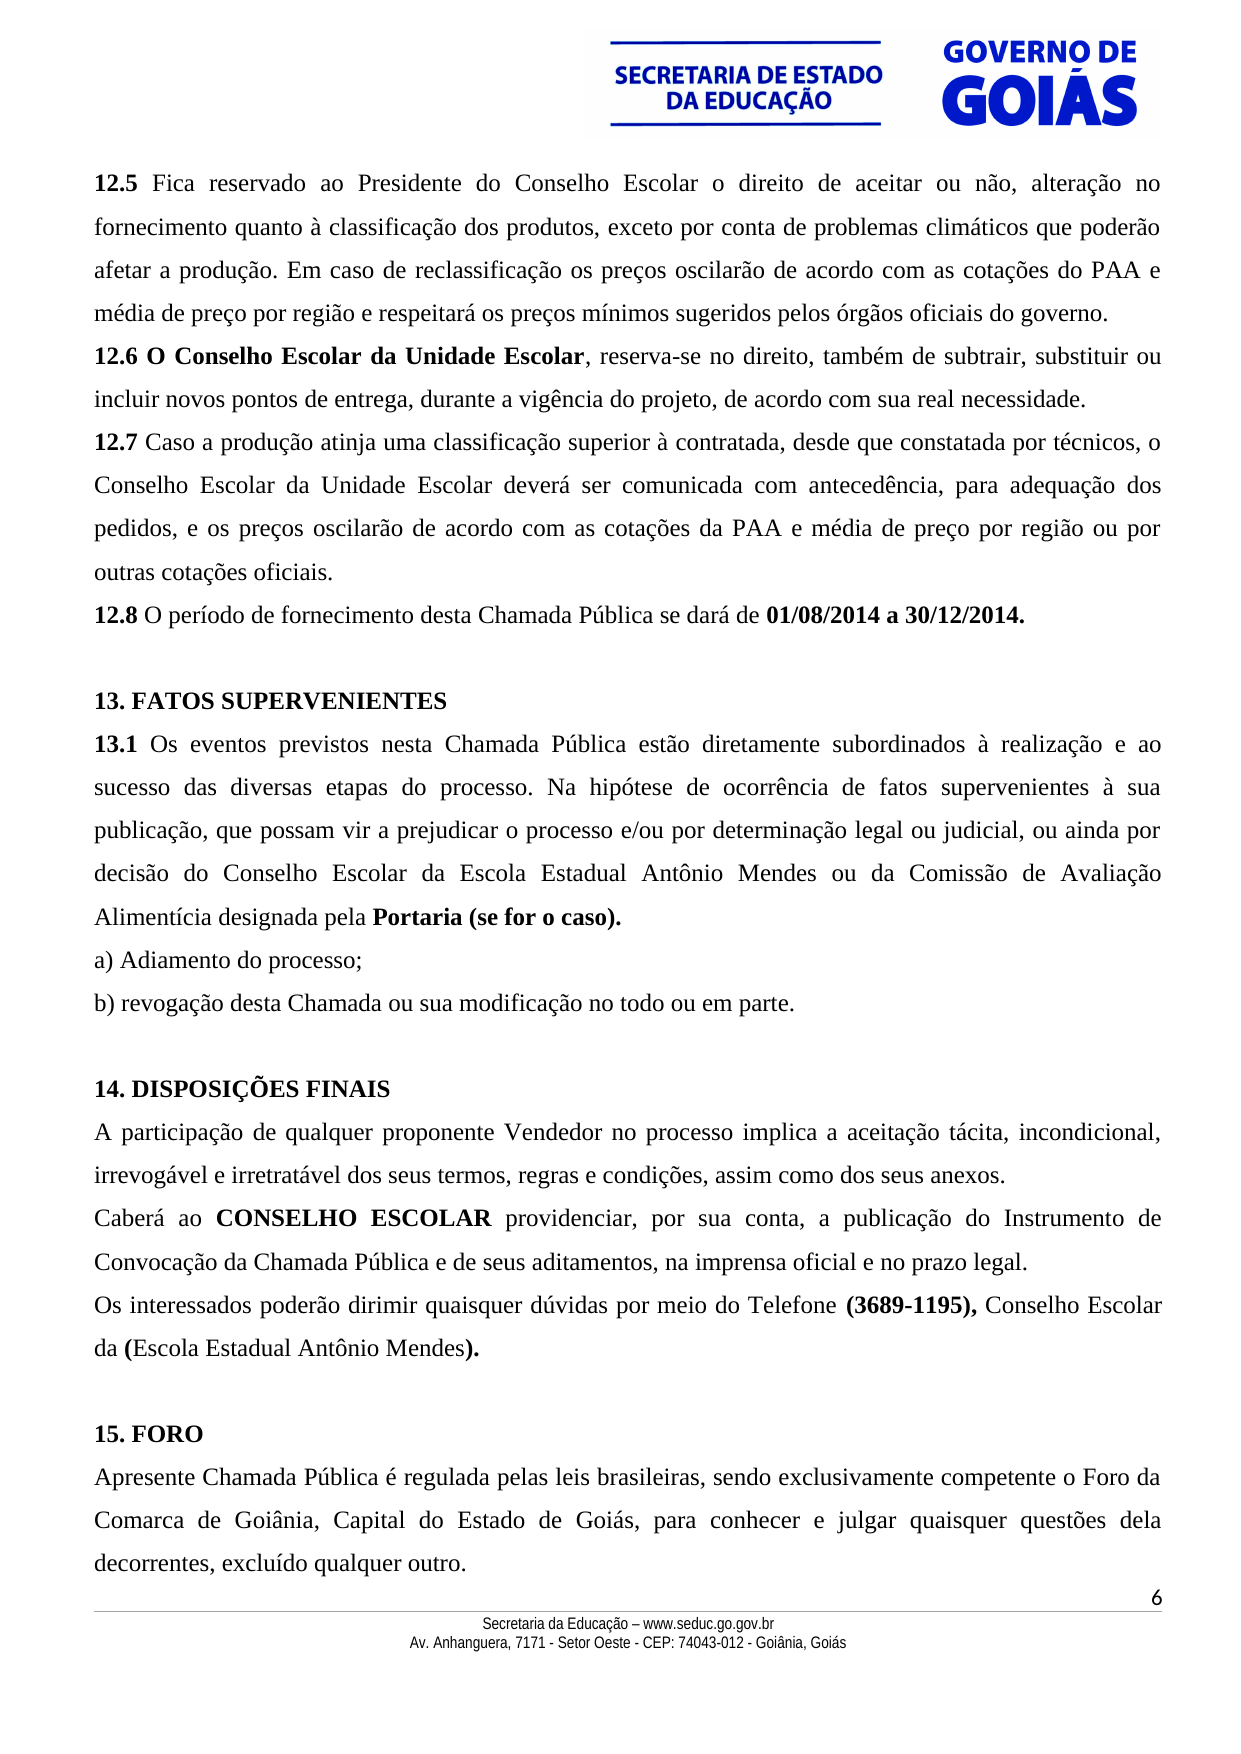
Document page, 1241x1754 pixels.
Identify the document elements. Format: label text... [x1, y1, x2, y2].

text A participação de qualquer proponente Vendedor no processo implica a aceitação tácita, incondicional, irrevogável e irretratável dos seus termos, regras e condições, assim como dos seus anexos. [94, 1117, 1162, 1189]
text 13.1 Os eventos previstos nesta Chamada Pública estão diretamente subordinados à realização e ao sucesso das diversas etapas do processo. Na hipótese de ocorrência de fatos supervenientes à sua publicação, que possam vir a prejudicar o processo e/ou por determinação legal ou judicial, ou ainda por decisão do Conselho Escolar da Escola Estadual Antônio Mendes ou da Comissão de Avaliação Alimentícia designada pela Portaria (se for o caso). [94, 729, 1162, 930]
picture [584, 28, 1163, 141]
text Apresente Chamada Pública é regulada pelas leis brasileiras, sendo exclusivamente competente o Foro da Comarca de Goiânia, Capital do Estado de Goiás, para conhecer e julgar quaisquer questões dela decorrentes, excluído qualquer outro. [94, 1462, 1162, 1577]
text Os interessados poderão dirimir quaisquer dúvidas por meio do Telefone (3689-1195), Conselho Escolar da (Escola Estadual Antônio Mendes). [94, 1290, 1162, 1362]
text 14. DISPOSIÇÕES FINAIS [94, 1074, 1162, 1103]
text a) Adiamento do processo; [94, 945, 1162, 973]
text Caberá ao CONSELHO ESCOLAR providenciar, por sua conta, a publicação do Instrumento de Convocação da Chamada Pública e de seus aditamentos, na imprensa oficial e no prazo legal. [94, 1203, 1162, 1275]
text 12.8 O período de fornecimento desta Chamada Pública se dará de 01/08/2014 a 30/12/2014. [94, 600, 1162, 628]
text 12.6 O Conselho Escolar da Unidade Escolar, reserva-se no direito, também de subtrair, substituir ou incluir novos pontos de entrega, durante a vigência do projeto, de acordo com sua real necessidade. [94, 341, 1162, 413]
text 12.7 Caso a produção atinja uma classificação superior à contratada, desde que constatada por técnicos, o Conselho Escolar da Unidade Escolar deverá ser comunicada com antecedência, para adequação dos pedidos, e os preços oscilarão de acordo com as cotações da PAA e média de preço por região ou por outras cotações oficiais. [94, 427, 1162, 585]
text 12.5 Fica reservado ao Presidente do Conselho Escolar o direito de aceitar ou não, alteração no fornecimento quanto à classificação dos produtos, exceto por conta de problemas climáticos que poderão afetar a produção. Em caso de reclassificação os preços oscilarão de acordo com as cotações do PAA e média de preço por região e respeitará os preços mínimos sugeridos pelos órgãos oficiais do governo. [94, 168, 1162, 327]
text 15. FORO [94, 1419, 1162, 1448]
text 13. FATOS SUPERVENIENTES [94, 686, 1162, 715]
text b) revogação desta Chamada ou sua modificação no todo ou em parte. [94, 988, 1162, 1017]
